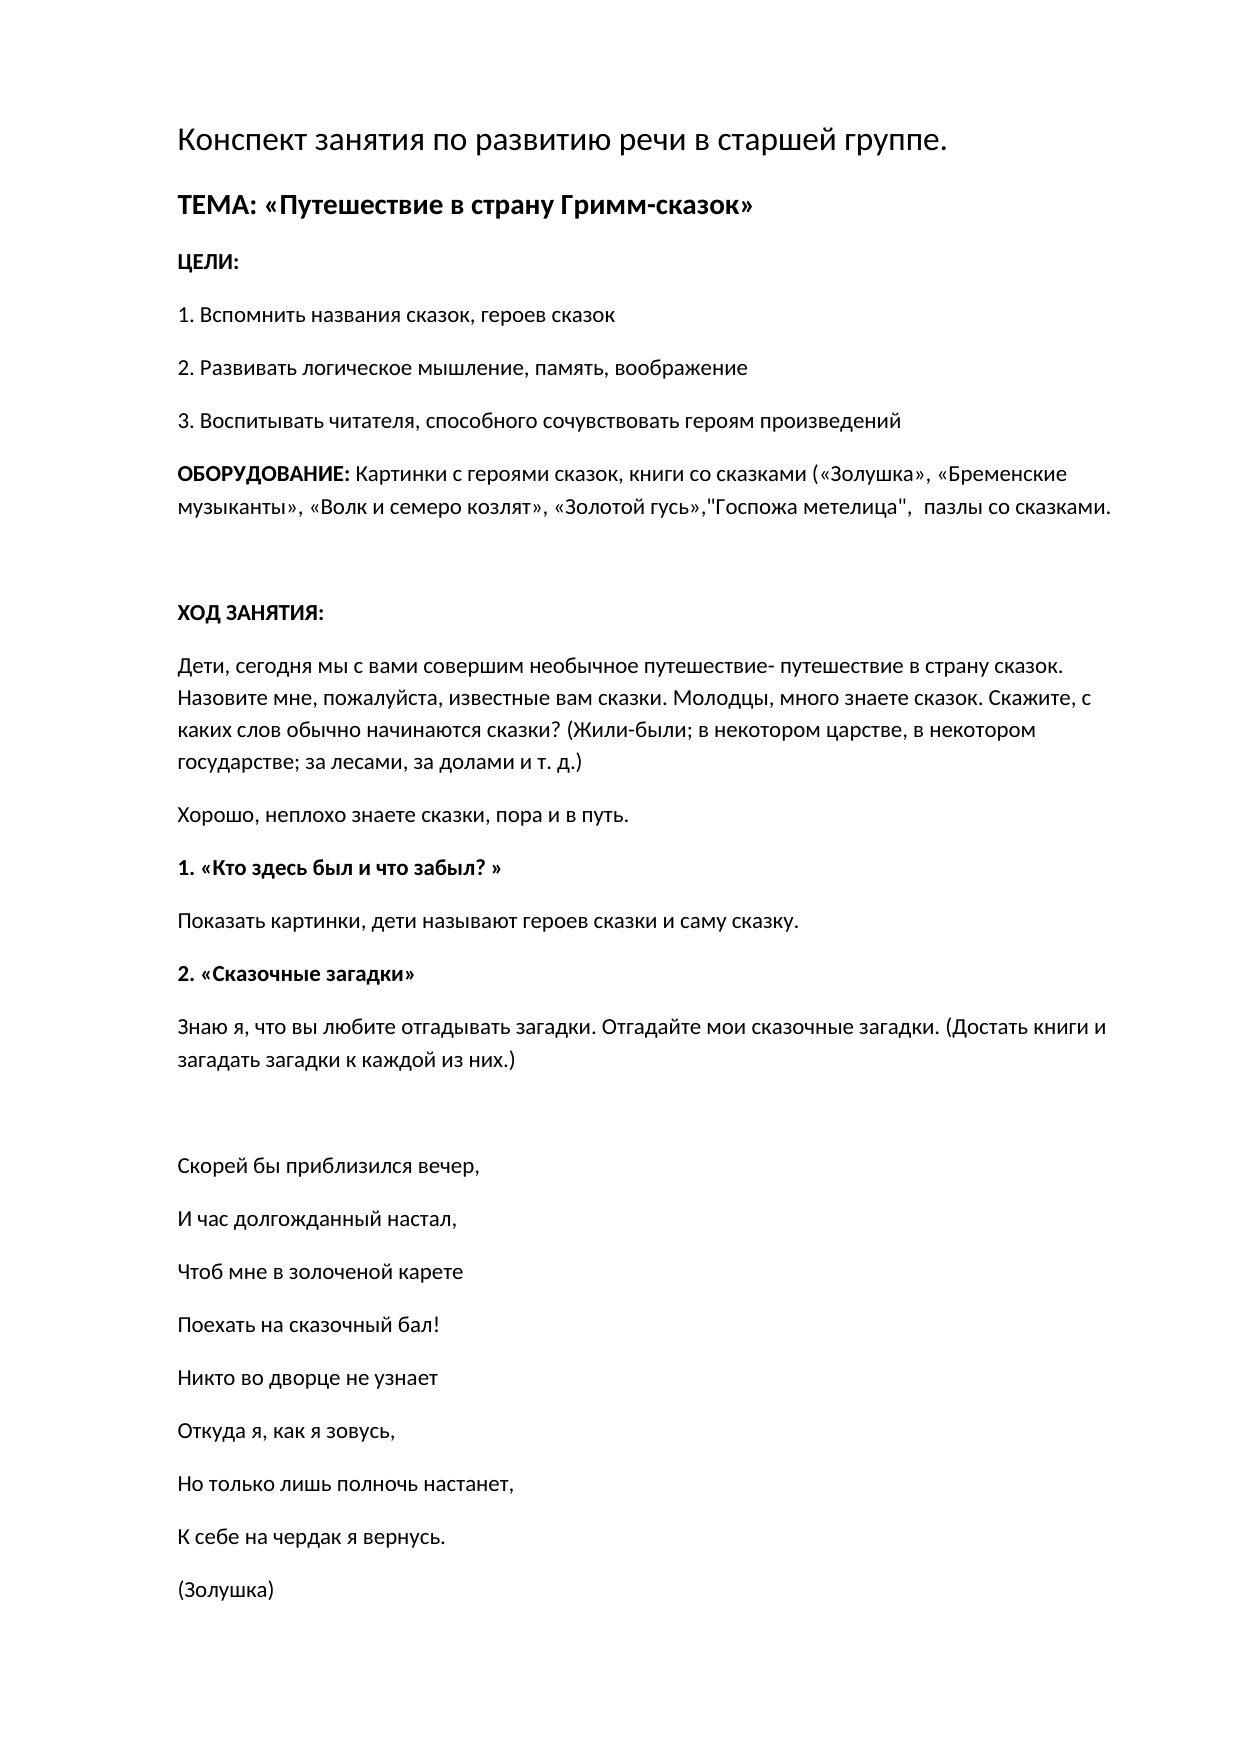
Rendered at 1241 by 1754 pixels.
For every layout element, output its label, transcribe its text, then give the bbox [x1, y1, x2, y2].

text И час долгожданный настал, [177, 1204, 1152, 1232]
text Конспект занятия по развитию речи в старшей группе. [177, 118, 1152, 159]
text Чтоб мне в золоченой карете [177, 1257, 1152, 1285]
text К себе на чердак я вернусь. [177, 1522, 1152, 1550]
text Но только лишь полночь настанет, [177, 1469, 1152, 1497]
text 1. «Кто здесь был и что забыл? » [177, 853, 1152, 881]
text Откуда я, как я зовусь, [177, 1416, 1152, 1444]
text ЦЕЛИ: [177, 247, 1152, 276]
text 2. Развивать логическое мышление, память, воображение [177, 353, 1152, 382]
text 2. «Сказочные загадки» [177, 959, 1152, 987]
text ОБОРУДОВАНИЕ: Картинки с героями сказок, книги со сказками («Золушка», «Бременские музыканты», «Волк и семеро козлят», «Золотой гусь»,"Госпожа метелица", пазлы со сказками. [177, 459, 1152, 520]
text 1. Вспомнить названия сказок, героев сказок [177, 301, 1152, 328]
text Никто во дворце не узнает [177, 1363, 1152, 1391]
text Знаю я, что вы любите отгадывать загадки. Отгадайте мои сказочные загадки. (Достать книги и загадать загадки к каждой из них.) [177, 1012, 1152, 1073]
text Дети, сегодня мы с вами совершим необычное путешествие- путешествие в страну сказок. Назовите мне, пожалуйста, известные вам сказки. Молодцы, много знаете сказок. Скажите, с каких слов обычно начинаются сказки? (Жили-были; в некотором царстве, в некотором государстве; за лесами, за долами и т. д.) [177, 651, 1152, 775]
text Хорошо, неплохо знаете сказки, пора и в путь. [177, 800, 1152, 828]
text 3. Воспитывать читателя, способного сочувствовать героям произведений [177, 407, 1152, 434]
text ХОД ЗАНЯТИЯ: [177, 598, 1152, 626]
text Показать картинки, дети называют героев сказки и саму сказку. [177, 906, 1152, 934]
text Скорей бы приблизился вечер, [177, 1151, 1152, 1179]
text (Золушка) [177, 1575, 1152, 1603]
text ТЕМА: «Путешествие в страну Гримм-сказок» [177, 186, 1152, 221]
text Поехать на сказочный бал! [177, 1310, 1152, 1338]
